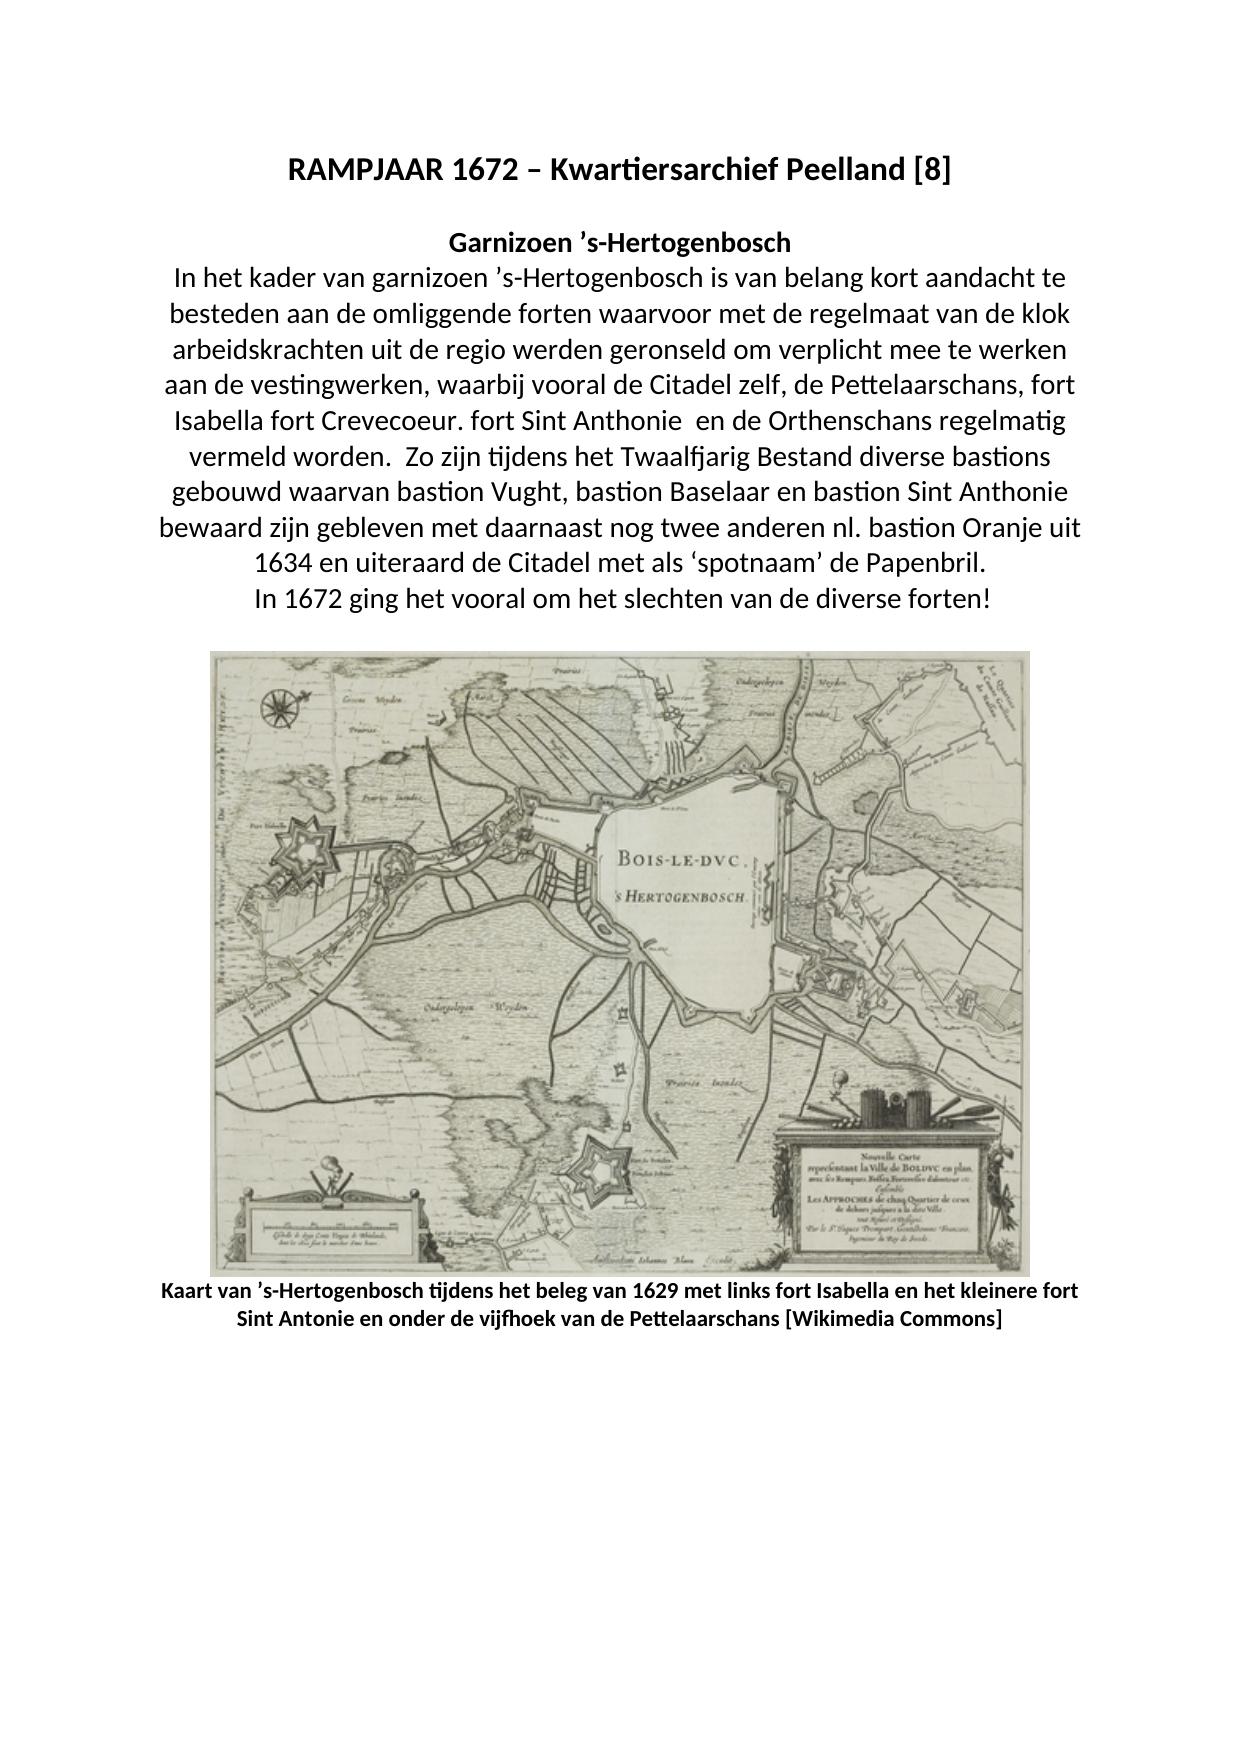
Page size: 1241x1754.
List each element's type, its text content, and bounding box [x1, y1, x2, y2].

text Kaart van ’s-Hertogenbosch tijdens het beleg van 1629 met links fort Isabella en het kleinere fort Sint Antonie en onder de vijfhoek van de Pettelaarschans [Wikimedia Commons] [148, 1277, 1093, 1333]
text Garnizoen ’s-Hertogenbosch [148, 224, 1093, 259]
text In 1672 ging het vooral om het slechten van de diverse forten! [148, 580, 1093, 616]
text In het kader van garnizoen ’s-Hertogenbosch is van belang kort aandacht te besteden aan de omliggende forten waarvoor met de regelmaat van de klok arbeidskrachten uit de regio werden geronseld om verplicht mee te werken aan de vestingwerken, waarbij vooral de Citadel zelf, de Pettelaarschans, fort Isabella fort Crevecoeur. fort Sint Anthonie en de Orthenschans regelmatig vermeld worden. Zo zijn tijdens het Twaalfjarig Bestand diverse bastions gebouwd waarvan bastion Vught, bastion Baselaar en bastion Sint Anthonie bewaard zijn gebleven met daarnaast nog twee anderen nl. bastion Oranje uit 1634 en uiteraard de Citadel met als ‘spotnaam’ de Papenbril. [148, 259, 1093, 580]
picture [210, 651, 1030, 1277]
text RAMPJAAR 1672 – Kwartiersarchief Peelland [8] [148, 148, 1093, 188]
